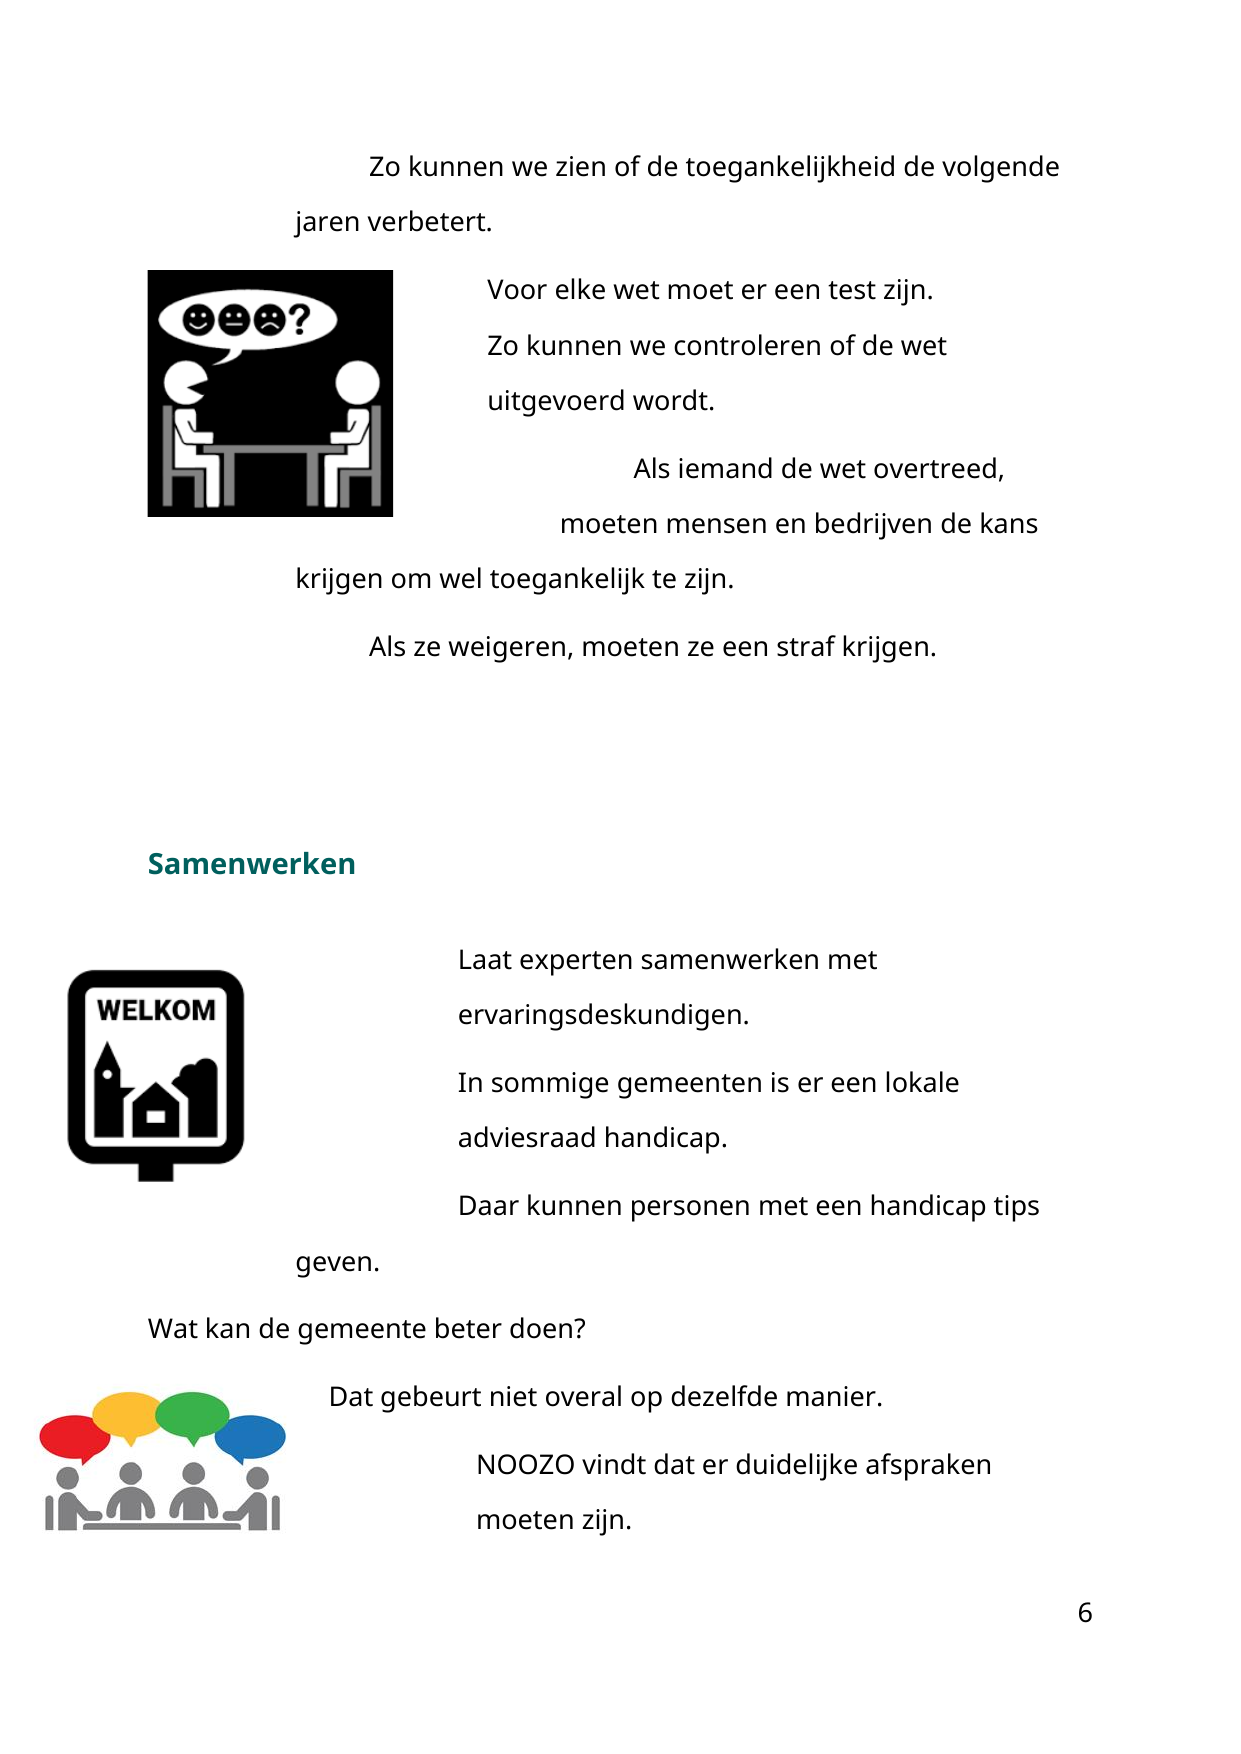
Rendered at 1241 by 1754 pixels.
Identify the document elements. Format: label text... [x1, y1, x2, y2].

picture [147, 270, 394, 517]
picture [18, 1368, 309, 1587]
text Zo kunnen we zien of de toegankelijkheid de volgende jaren verbetert. [295, 148, 1093, 240]
text Daar kunnen personen met een handicap tips geven. [295, 1187, 1093, 1279]
subtitle Samenwerken [148, 843, 1093, 883]
text Dat gebeurt niet overal op dezelfde manier. [309, 1378, 1093, 1414]
text NOOZO vindt dat er duidelijke afspraken moeten zijn. [309, 1446, 1093, 1538]
text Als ze weigeren, moeten ze een straf krijgen. [369, 628, 1093, 664]
text Wat kan de gemeente beter doen? [148, 1310, 1093, 1347]
picture [15, 935, 292, 1212]
text Als iemand de wet overtreed, moeten mensen en bedrijven de kans krijgen om wel toegankelijk te zijn. [295, 449, 1093, 597]
text Laat experten samenwerken met ervaringsdeskundigen. [295, 941, 1093, 1033]
list Voor elke wet moet er een test zijn. [394, 271, 1093, 308]
text In sommige gemeenten is er een lokale adviesraad handicap. [295, 1064, 1093, 1156]
list Zo kunnen we controleren of de wet uitgevoerd wordt. [394, 326, 1093, 418]
